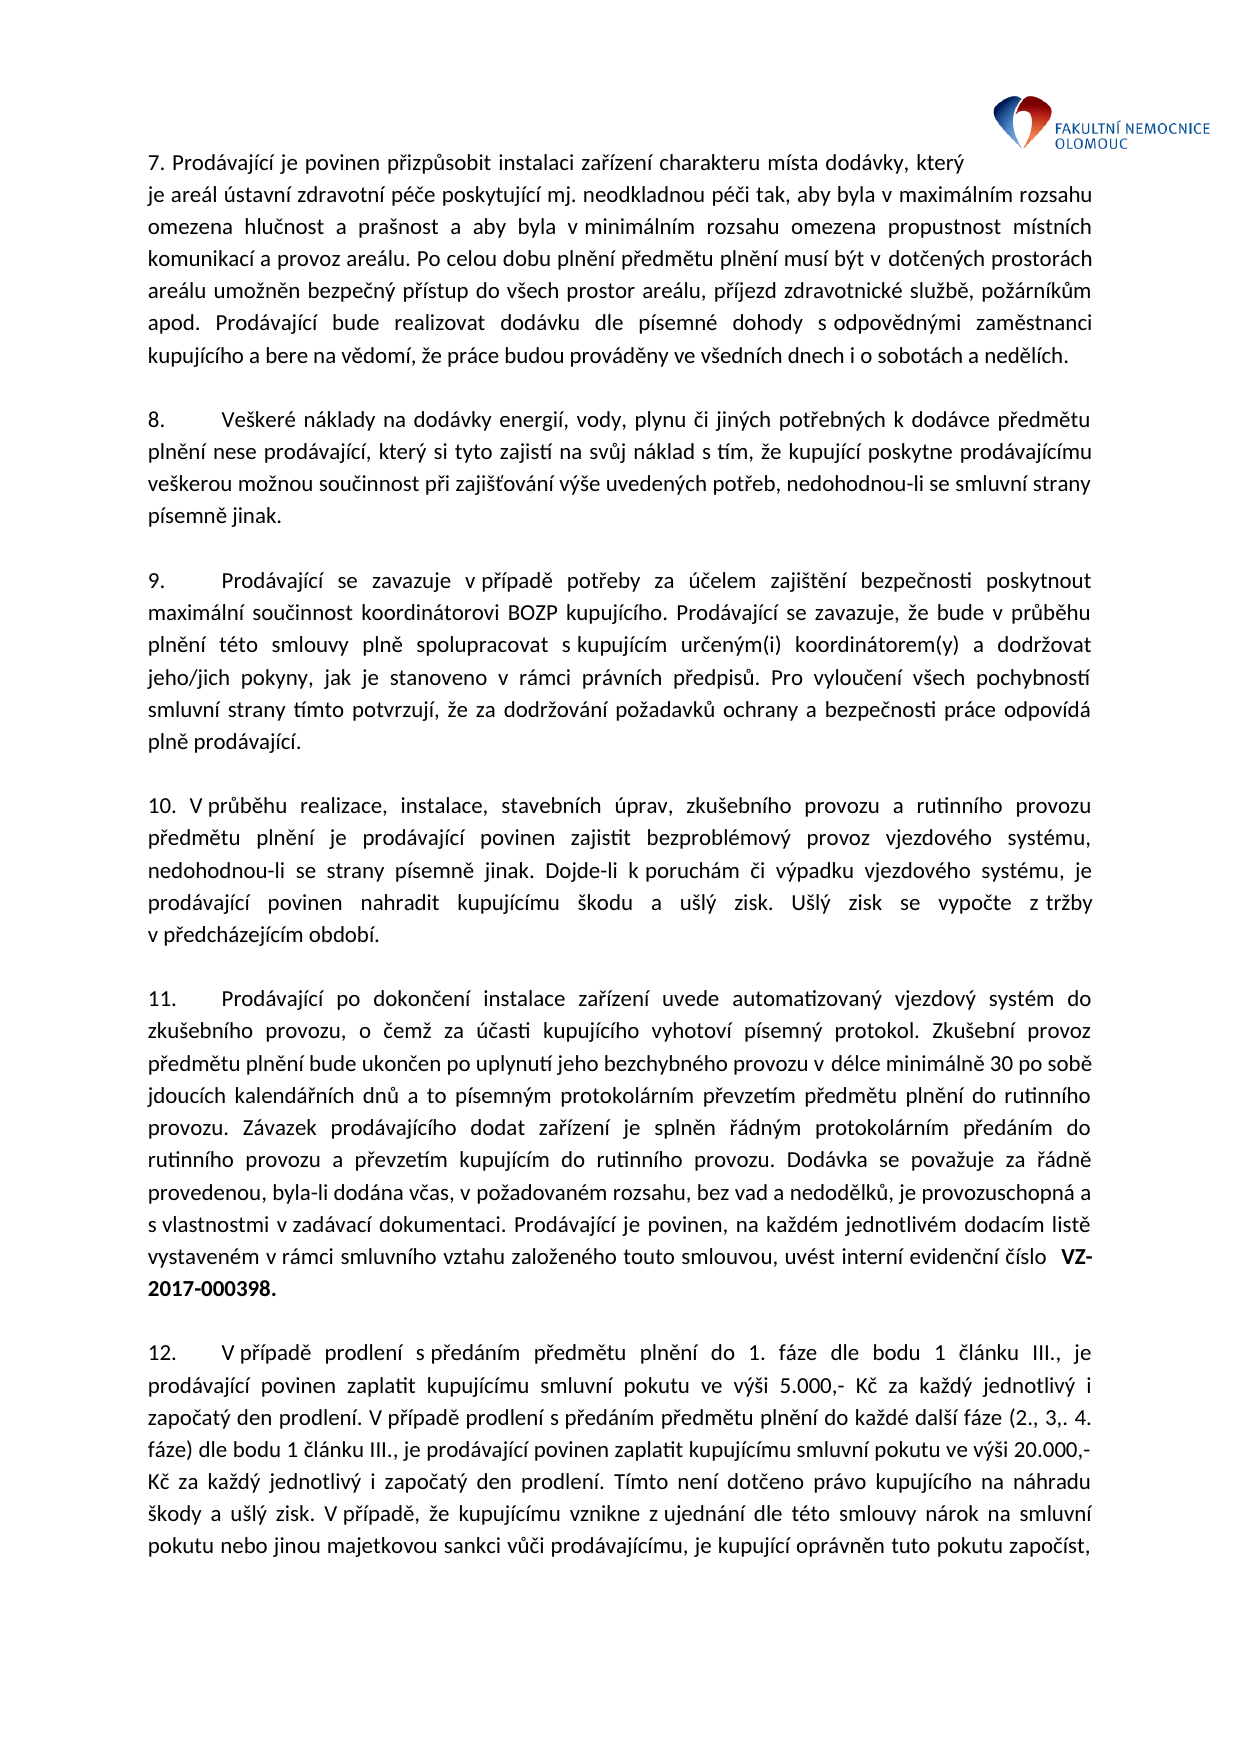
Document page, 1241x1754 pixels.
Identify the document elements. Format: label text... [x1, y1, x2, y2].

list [148, 1338, 1093, 1560]
list 8. Veškeré náklady na dodávky energií, vody, plynu či jiných potřebných k dodávce předmětu plnění nese prodávající, který si tyto zajistí na svůj náklad s tím, že kupující poskytne prodávajícímu veškerou možnou součinnost při zajišťování výše uvedených potřeb, nedohodnou-li se smluvní strany písemně jinak. [148, 405, 1093, 530]
list 9. Prodávající se zavazuje v případě potřeby za účelem zajištění bezpečnosti poskytnout maximální součinnost koordinátorovi BOZP kupujícího. Prodávající se zavazuje, že bude v průběhu plnění této smlouvy plně spolupracovat s kupujícím určeným(i) koordinátorem(y) a dodržovat jeho/jich pokyny, jak je stanoveno v rámci právních předpisů. Pro vyloučení všech pochybností smluvní strany tímto potvrzují, že za dodržování požadavků ochrany a bezpečnosti práce odpovídá plně prodávající. [148, 566, 1093, 755]
list 7. Prodávající je povinen přizpůsobit instalaci zařízení charakteru místa dodávky, který je areál ústavní zdravotní péče poskytující mj. neodkladnou péči tak, aby byla v maximálním rozsahu omezena hlučnost a prašnost a aby byla v minimálním rozsahu omezena propustnost místních komunikací a provoz areálu. Po celou dobu plnění předmětu plnění musí být v dotčených prostorách areálu umožněn bezpečný přístup do všech prostor areálu, příjezd zdravotnické službě, požárníkům apod. Prodávající bude realizovat dodávku dle písemné dohody s odpovědnými zaměstnanci kupujícího a bere na vědomí, že práce budou prováděny ve všedních dnech i o sobotách a nedělích. [148, 148, 1093, 369]
list 10. V průběhu realizace, instalace, stavebních úprav, zkušebního provozu a rutinního provozu předmětu plnění je prodávající povinen zajistit bezproblémový provoz vjezdového systému, nedohodnou-li se strany písemně jinak. Dojde-li k poruchám či výpadku vjezdového systému, je prodávající povinen nahradit kupujícímu škodu a ušlý zisk. Ušlý zisk se vypočte z tržby v předcházejícím období. [148, 791, 1093, 948]
list 11. Prodávající po dokončení instalace zařízení uvede automatizovaný vjezdový systém do zkušebního provozu, o čemž za účasti kupujícího vyhotoví písemný protokol. Zkušební provoz předmětu plnění bude ukončen po uplynutí jeho bezchybného provozu v délce minimálně 30 po sobě jdoucích kalendářních dnů a to písemným protokolárním převzetím předmětu plnění do rutinního provozu. Závazek prodávajícího dodat zařízení je splněn řádným protokolárním předáním do rutinního provozu a převzetím kupujícím do rutinního provozu. Dodávka se považuje za řádně provedenou, byla-li dodána včas, v požadovaném rozsahu, bez vad a nedodělků, je provozuschopná a s vlastnostmi v zadávací dokumentaci. Prodávající je povinen, na každém jednotlivém dodacím listě vystaveném v rámci smluvního vztahu založeného touto smlouvou, uvést interní evidenční číslo VZ-2017-000398. [148, 984, 1093, 1302]
